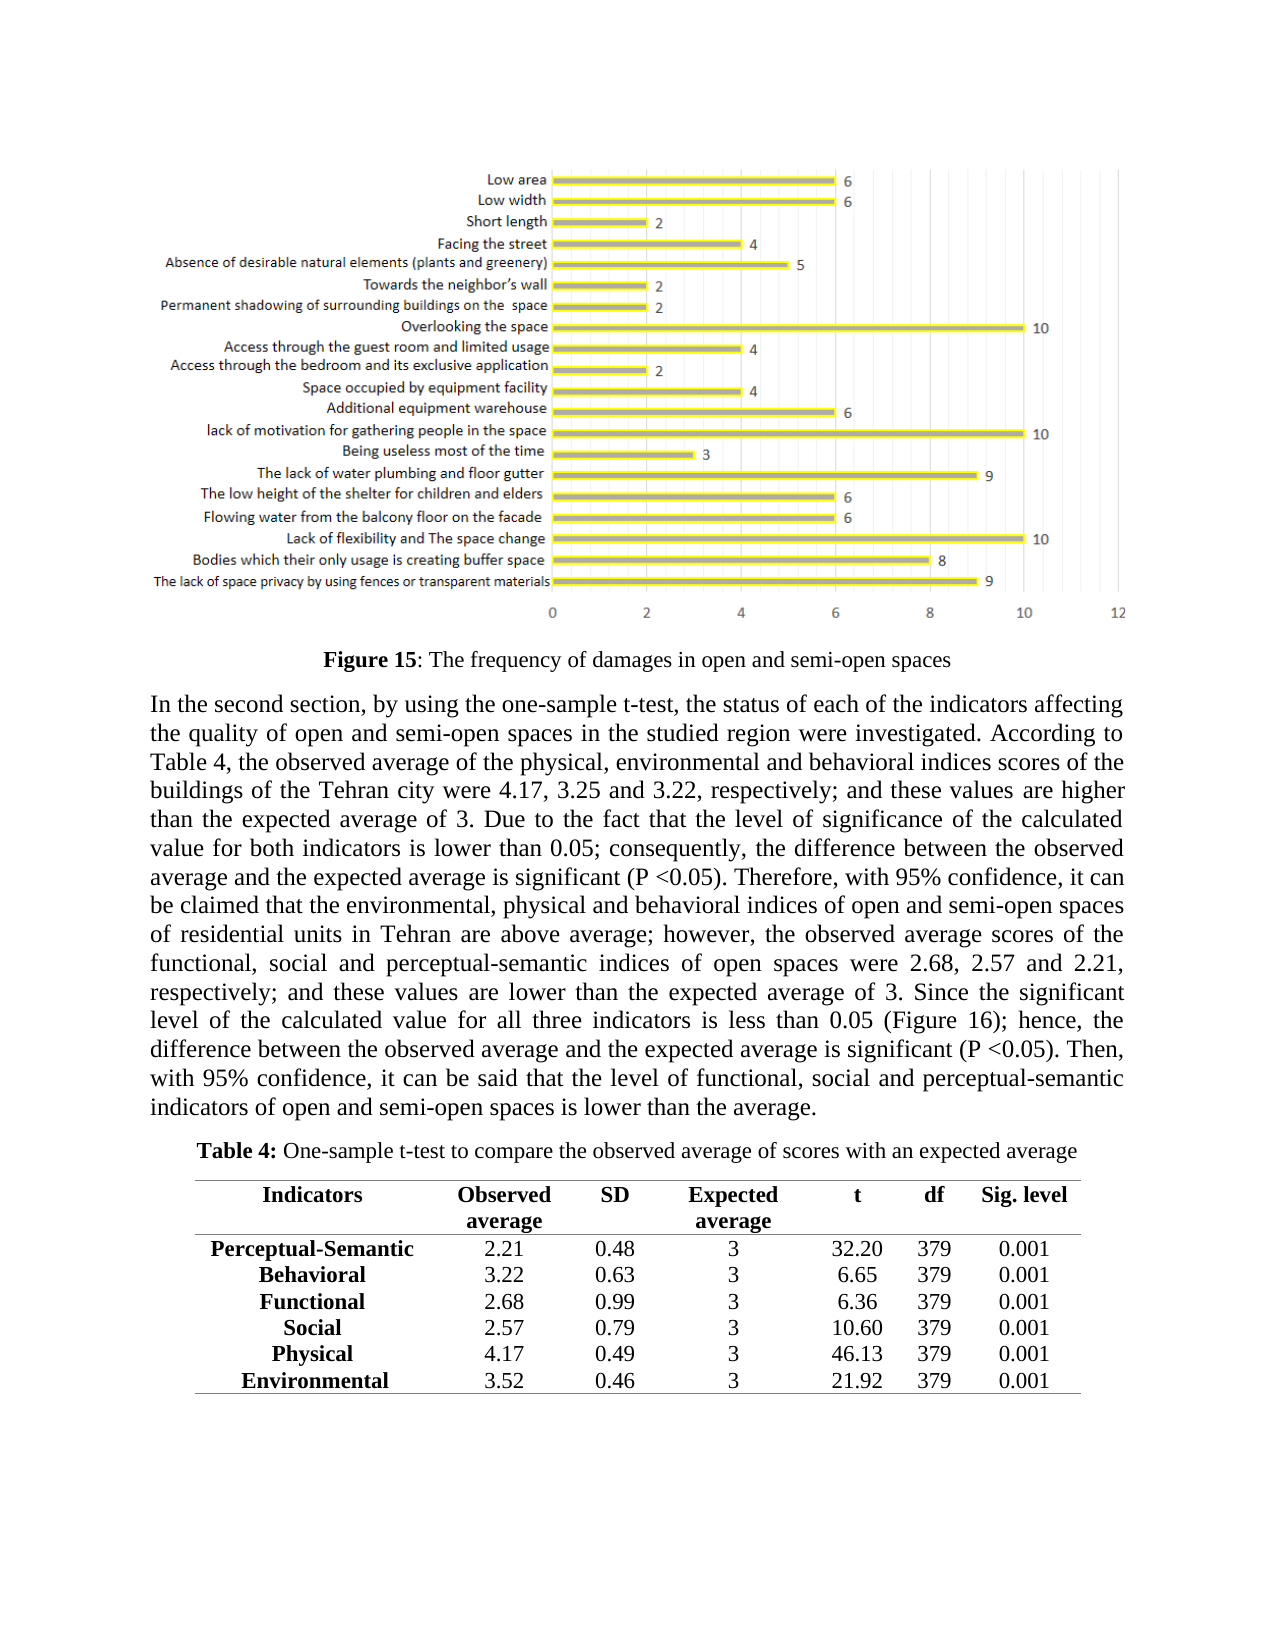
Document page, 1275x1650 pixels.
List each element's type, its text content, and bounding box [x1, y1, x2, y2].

table_cell 0.001 [969, 1288, 1081, 1314]
table_cell 6.65 [815, 1261, 900, 1288]
table_header Expected average [653, 1181, 815, 1234]
table_cell 379 [900, 1235, 969, 1261]
table_cell 0.001 [969, 1340, 1081, 1367]
table_cell 3 [653, 1367, 815, 1393]
table_cell Physical [195, 1340, 431, 1367]
table_cell 379 [900, 1367, 969, 1393]
table_cell 32.20 [815, 1235, 900, 1261]
table_cell 0.001 [969, 1235, 1081, 1261]
text Figure 15: The frequency of damages in open and semi-open spaces [150, 646, 1125, 673]
table_cell 0.79 [578, 1314, 652, 1340]
table_cell 3 [653, 1288, 815, 1314]
table_cell 0.63 [578, 1261, 652, 1288]
table_header Sig. level [969, 1181, 1081, 1234]
table_header df [900, 1181, 969, 1234]
table_cell 0.46 [578, 1367, 652, 1393]
table_cell Perceptual-Semantic [195, 1235, 431, 1261]
table_header SD [578, 1181, 652, 1234]
table_cell 0.001 [969, 1367, 1081, 1393]
table_cell 46.13 [815, 1340, 900, 1367]
table_cell 3 [653, 1235, 815, 1261]
table_header t [815, 1181, 900, 1234]
table_cell Functional [195, 1288, 431, 1314]
table_cell 2.68 [431, 1288, 578, 1314]
table_cell Environmental [195, 1367, 431, 1393]
table_cell 379 [900, 1340, 969, 1367]
table_cell 2.57 [431, 1314, 578, 1340]
table_cell 379 [900, 1314, 969, 1340]
text In the second section, by using the one-sample t-test, the status of each of the indicators affecting the quality of open and semi-open spaces in the studied region were investigated. According to Table 4, the observed average of the physical, environmental and behavioral indices scores of the buildings of the Tehran city were 4.17, 3.25 and 3.22, respectively; and these values ​​are higher than the expected average of 3. Due to the fact that the level of significance of the calculated value for both indicators is lower than 0.05; consequently, the difference between the observed average and the expected average is significant (P <0.05). Therefore, with 95% confidence, it can be claimed that the environmental, physical and behavioral indices of open and semi-open spaces of residential units in Tehran are above average; however, the observed average scores of the functional, social and perceptual-semantic indices of open spaces were 2.68, 2.57 and 2.21, respectively; and these values ​​are lower than the expected average of 3. Since the significant level of the calculated value for all three indicators is less than 0.05 (Figure 16); hence, the difference between the observed average and the expected average is significant (P <0.05). Then, with 95% confidence, it can be said that the level of functional, social and perceptual-semantic indicators of open and semi-open spaces is lower than the average. [150, 689, 1125, 1121]
table_cell 379 [900, 1288, 969, 1314]
table_cell 3 [653, 1261, 815, 1288]
picture [150, 159, 1125, 630]
table_cell 3.52 [431, 1367, 578, 1393]
text Table 4: One-sample t-test to compare the observed average of scores with an expected average [150, 1137, 1125, 1163]
table_cell 3.22 [431, 1261, 578, 1288]
table_cell 0.48 [578, 1235, 652, 1261]
table_cell 6.36 [815, 1288, 900, 1314]
table_cell 0.99 [578, 1288, 652, 1314]
table_cell Behavioral [195, 1261, 431, 1288]
table_cell 0.001 [969, 1314, 1081, 1340]
table_cell 2.21 [431, 1235, 578, 1261]
table_cell 3 [653, 1314, 815, 1340]
table_cell 0.49 [578, 1340, 652, 1367]
table_cell 3 [653, 1340, 815, 1367]
table_header Indicators [195, 1181, 431, 1234]
table_header Observed average [431, 1181, 578, 1234]
table_cell 10.60 [815, 1314, 900, 1340]
table_cell 4.17 [431, 1340, 578, 1367]
table_cell 21.92 [815, 1367, 900, 1393]
table_cell 0.001 [969, 1261, 1081, 1288]
table_cell 379 [900, 1261, 969, 1288]
table_cell Social [195, 1314, 431, 1340]
